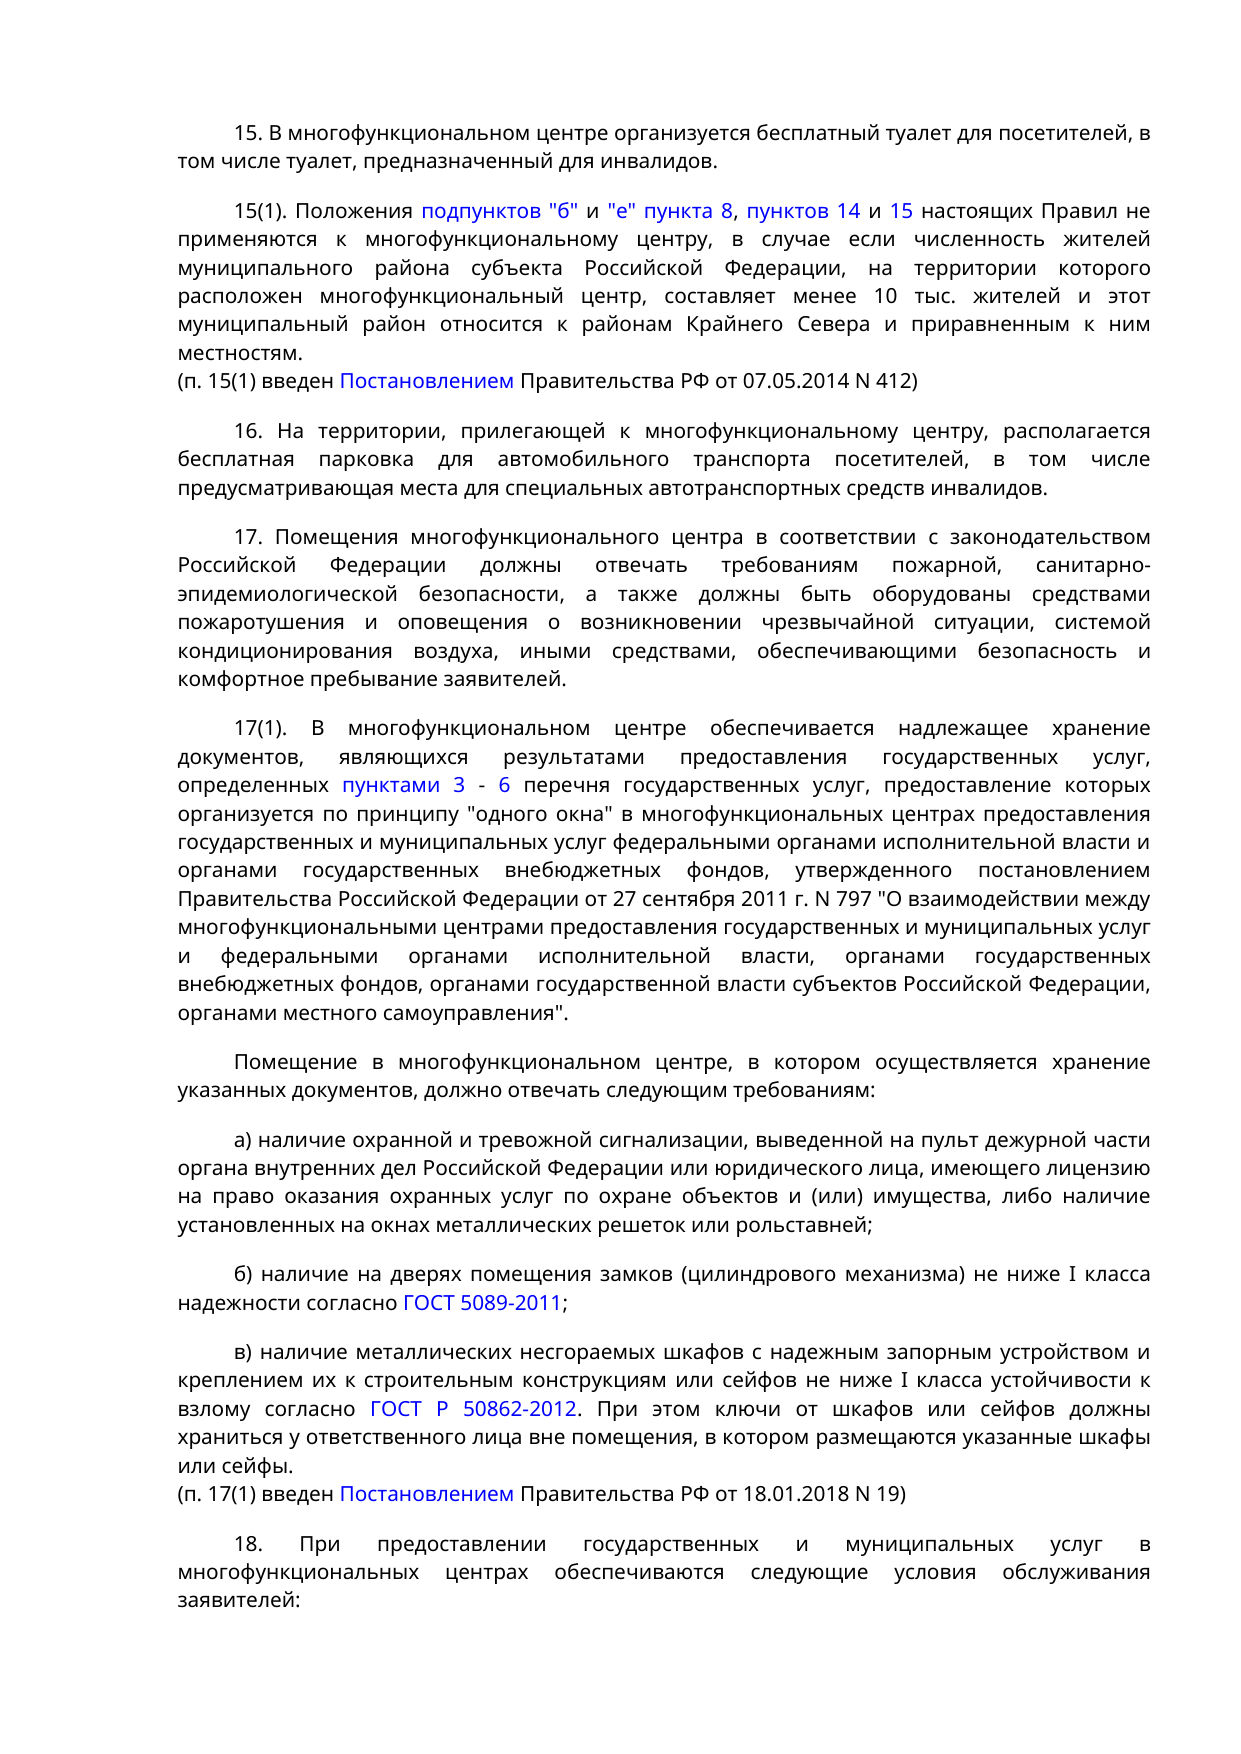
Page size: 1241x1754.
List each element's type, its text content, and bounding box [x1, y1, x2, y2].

text а) наличие охранной и тревожной сигнализации, выведенной на пульт дежурной части органа внутренних дел Российской Федерации или юридического лица, имеющего лицензию на право оказания охранных услуг по охране объектов и (или) имущества, либо наличие установленных на окнах металлических решеток или рольставней; [177, 1125, 1152, 1238]
text 17. Помещения многофункционального центра в соответствии с законодательством Российской Федерации должны отвечать требованиям пожарной, санитарно-эпидемиологической безопасности, а также должны быть оборудованы средствами пожаротушения и оповещения о возникновении чрезвычайной ситуации, системой кондиционирования воздуха, иными средствами, обеспечивающими безопасность и комфортное пребывание заявителей. [177, 522, 1152, 693]
text б) наличие на дверях помещения замков (цилиндрового механизма) не ниже I класса надежности согласно ГОСТ 5089-2011; [177, 1259, 1152, 1316]
text 15. В многофункциональном центре организуется бесплатный туалет для посетителей, в том числе туалет, предназначенный для инвалидов. [177, 118, 1152, 175]
text Помещение в многофункциональном центре, в котором осуществляется хранение указанных документов, должно отвечать следующим требованиям: [177, 1047, 1152, 1104]
text 18. При предоставлении государственных и муниципальных услуг в многофункциональных центрах обеспечиваются следующие условия обслуживания заявителей: [177, 1529, 1152, 1614]
text 15(1). Положения подпунктов "б" и "е" пункта 8, пунктов 14 и 15 настоящих Правил не применяются к многофункциональному центру, в случае если численность жителей муниципального района субъекта Российской Федерации, на территории которого расположен многофункциональный центр, составляет менее 10 тыс. жителей и этот муниципальный район относится к районам Крайнего Севера и приравненным к ним местностям. [177, 196, 1152, 366]
text (п. 15(1) введен Постановлением Правительства РФ от 07.05.2014 N 412) [177, 367, 1152, 395]
text в) наличие металлических несгораемых шкафов с надежным запорным устройством и креплением их к строительным конструкциям или сейфов не ниже I класса устойчивости к взлому согласно ГОСТ Р 50862-2012. При этом ключи от шкафов или сейфов должны храниться у ответственного лица вне помещения, в котором размещаются указанные шкафы или сейфы. [177, 1337, 1152, 1479]
text (п. 17(1) введен Постановлением Правительства РФ от 18.01.2018 N 19) [177, 1479, 1152, 1508]
text 16. На территории, прилегающей к многофункциональному центру, располагается бесплатная парковка для автомобильного транспорта посетителей, в том числе предусматривающая места для специальных автотранспортных средств инвалидов. [177, 416, 1152, 501]
text 17(1). В многофункциональном центре обеспечивается надлежащее хранение документов, являющихся результатами предоставления государственных услуг, определенных пунктами 3 - 6 перечня государственных услуг, предоставление которых организуется по принципу "одного окна" в многофункциональных центрах предоставления государственных и муниципальных услуг федеральными органами исполнительной власти и органами государственных внебюджетных фондов, утвержденного постановлением Правительства Российской Федерации от 27 сентября 2011 г. N 797 "О взаимодействии между многофункциональными центрами предоставления государственных и муниципальных услуг и федеральными органами исполнительной власти, органами государственных внебюджетных фондов, органами государственной власти субъектов Российской Федерации, органами местного самоуправления". [177, 713, 1152, 1026]
